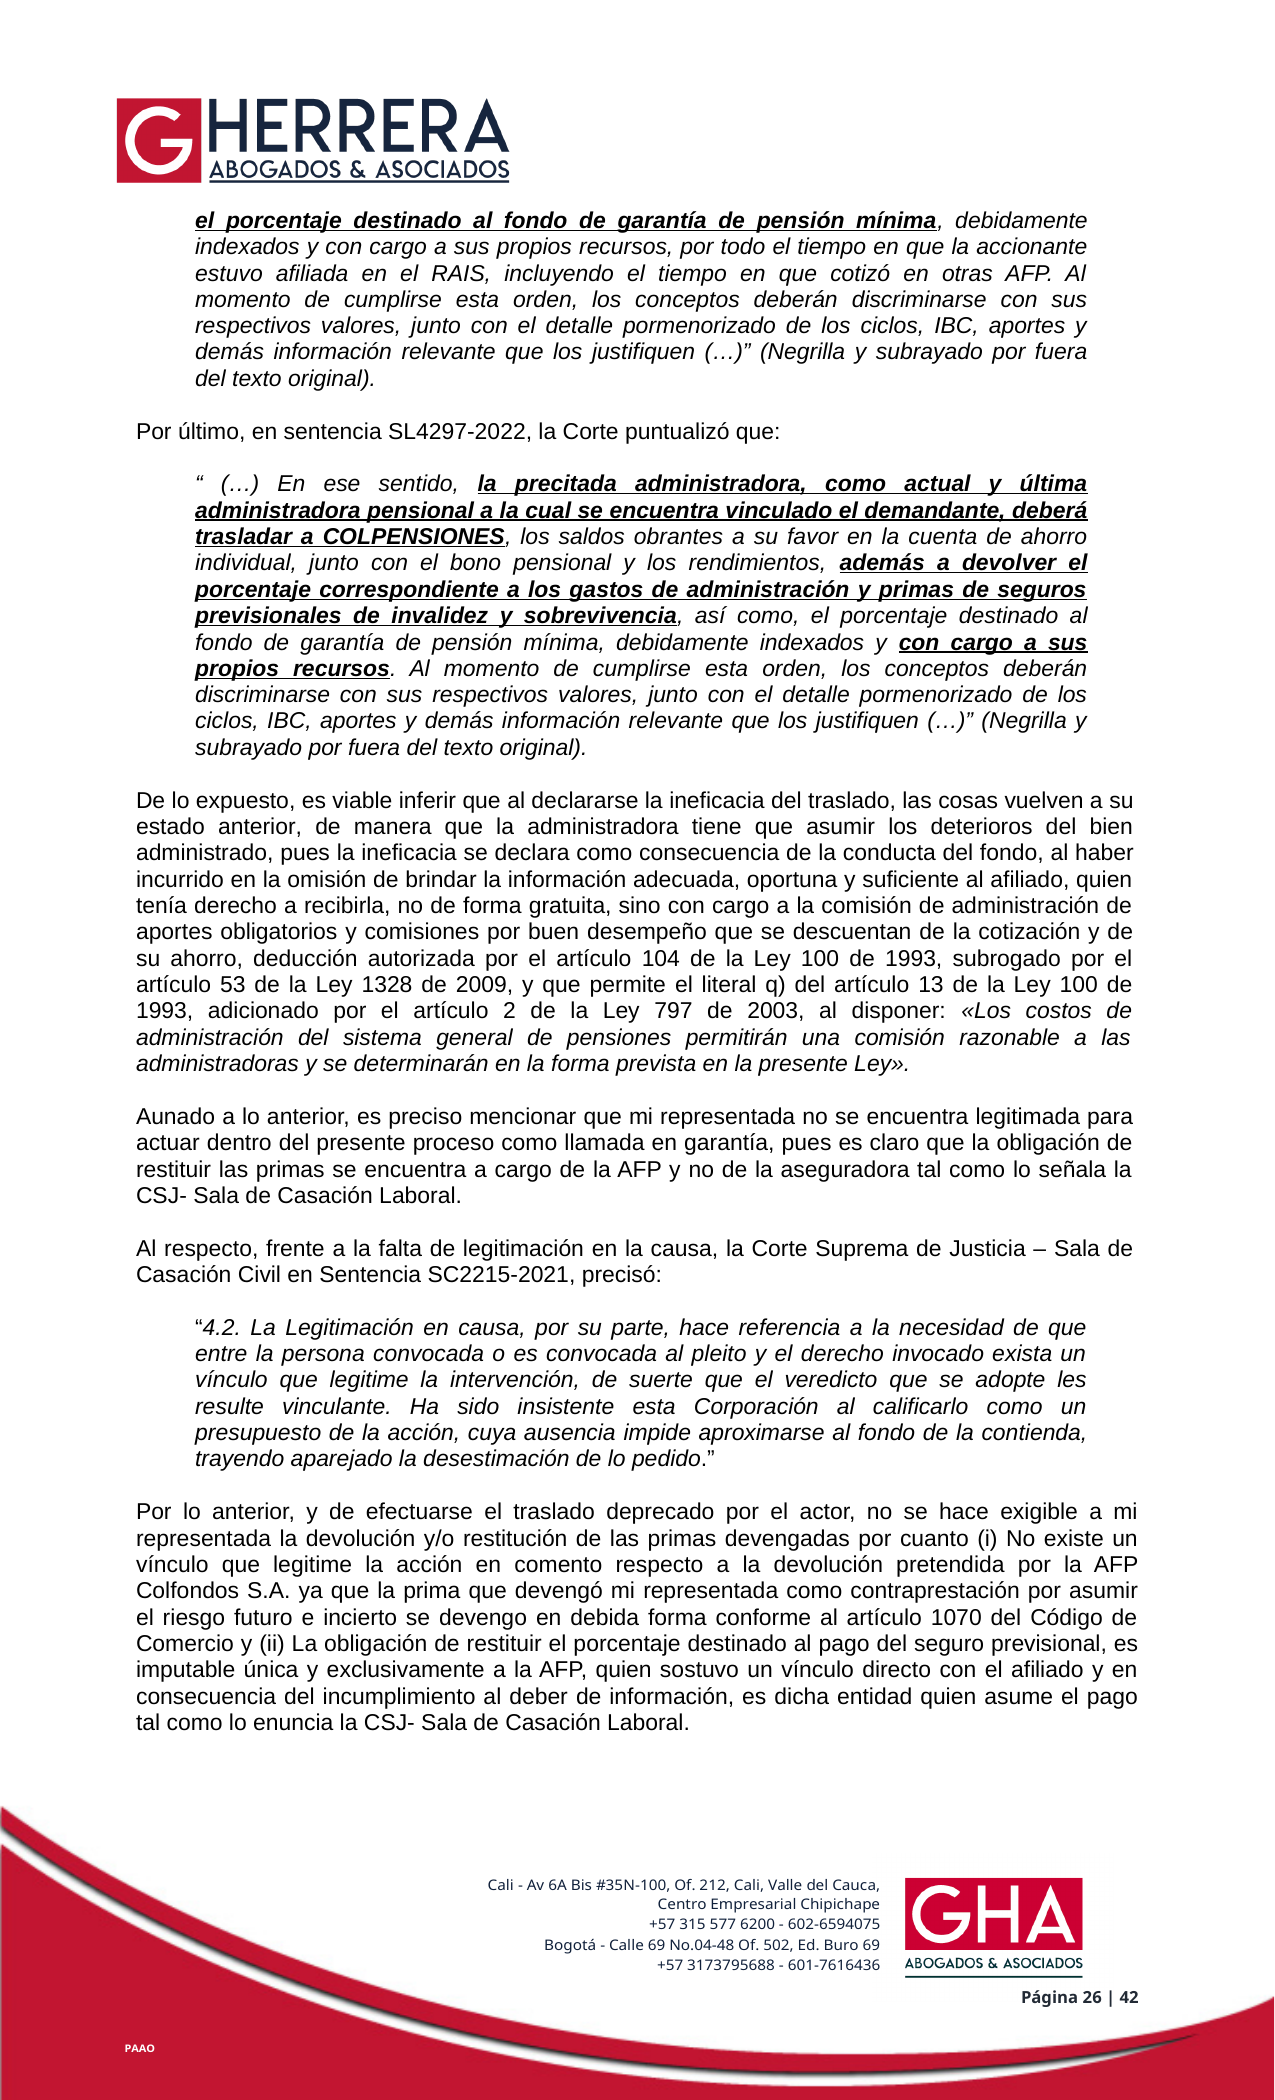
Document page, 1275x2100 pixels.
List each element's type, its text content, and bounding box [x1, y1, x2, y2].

picture [0, 1793, 1275, 2100]
text Por último, en sentencia SL4297-2022, la Corte puntualizó que: [136, 418, 1139, 444]
text Al respecto, frente a la falta de legitimación en la causa, la Corte Suprema de Justicia – Sala de Casación Civil en Sentencia SC2215-2021, precisó: [136, 1234, 1134, 1287]
text Aunado a lo anterior, es preciso mencionar que mi representada no se encuentra legitimada para actuar dentro del presente proceso como llamada en garantía, pues es claro que la obligación de restituir las primas se encuentra a cargo de la AFP y no de la aseguradora tal como lo señala la CSJ- Sala de Casación Laboral. [136, 1103, 1134, 1208]
picture [96, 75, 529, 206]
text “ (…) En ese sentido, la precitada administradora, como actual y última administradora pensional a la cual se encuentra vinculado el demandante, deberá trasladar a COLPENSIONES, los saldos obrantes a su favor en la cuenta de ahorro individual, junto con el bono pensional y los rendimientos, además a devolver el porcentaje correspondiente a los gastos de administración y primas de seguros previsionales de invalidez y sobrevivencia, así como, el porcentaje destinado al fondo de garantía de pensión mínima, debidamente indexados y con cargo a sus propios recursos. Al momento de cumplirse esta orden, los conceptos deberán discriminarse con sus respectivos valores, junto con el detalle pormenorizado de los ciclos, IBC, aportes y demás información relevante que los justifiquen (…)” (Negrilla y subrayado por fuera del texto original). [195, 470, 1090, 760]
text Por lo anterior, y de efectuarse el traslado deprecado por el actor, no se hace exigible a mi representada la devolución y/o restitución de las primas devengadas por cuanto (i) No existe un vínculo que legitime la acción en comento respecto a la devolución pretendida por la AFP Colfondos S.A. ya que la prima que devengó mi representada como contraprestación por asumir el riesgo futuro e incierto se devengo en debida forma conforme al artículo 1070 del Código de Comercio y (ii) La obligación de restituir el porcentaje destinado al pago del seguro previsional, es imputable única y exclusivamente a la AFP, quien sostuvo un vínculo directo con el afiliado y en consecuencia del incumplimiento al deber de información, es dicha entidad quien asume el pago tal como lo enuncia la CSJ- Sala de Casación Laboral. [136, 1498, 1139, 1735]
text De lo expuesto, es viable inferir que al declararse la ineficacia del traslado, las cosas vuelven a su estado anterior, de manera que la administradora tiene que asumir los deterioros del bien administrado, pues la ineficacia se declara como consecuencia de la conducta del fondo, al haber incurrido en la omisión de brindar la información adecuada, oportuna y suficiente al afiliado, quien tenía derecho a recibirla, no de forma gratuita, sino con cargo a la comisión de administración de aportes obligatorios y comisiones por buen desempeño que se descuentan de la cotización y de su ahorro, deducción autorizada por el artículo 104 de la Ley 100 de 1993, subrogado por el artículo 53 de la Ley 1328 de 2009, y que permite el literal q) del artículo 13 de la Ley 100 de 1993, adicionado por el artículo 2 de la Ley 797 de 2003, al disponer: «Los costos de administración del sistema general de pensiones permitirán una comisión razonable a las administradoras y se determinarán en la forma prevista en la presente Ley». [136, 787, 1134, 1076]
text “4.2. La Legitimación en causa, por su parte, hace referencia a la necesidad de que entre la persona convocada o es convocada al pleito y el derecho invocado exista un vínculo que legitime la intervención, de suerte que el veredicto que se adopte les resulte vinculante. Ha sido insistente esta Corporación al calificarlo como un presupuesto de la acción, cuya ausencia impide aproximarse al fondo de la contienda, trayendo aparejado la desestimación de lo pedido.” [195, 1314, 1090, 1472]
